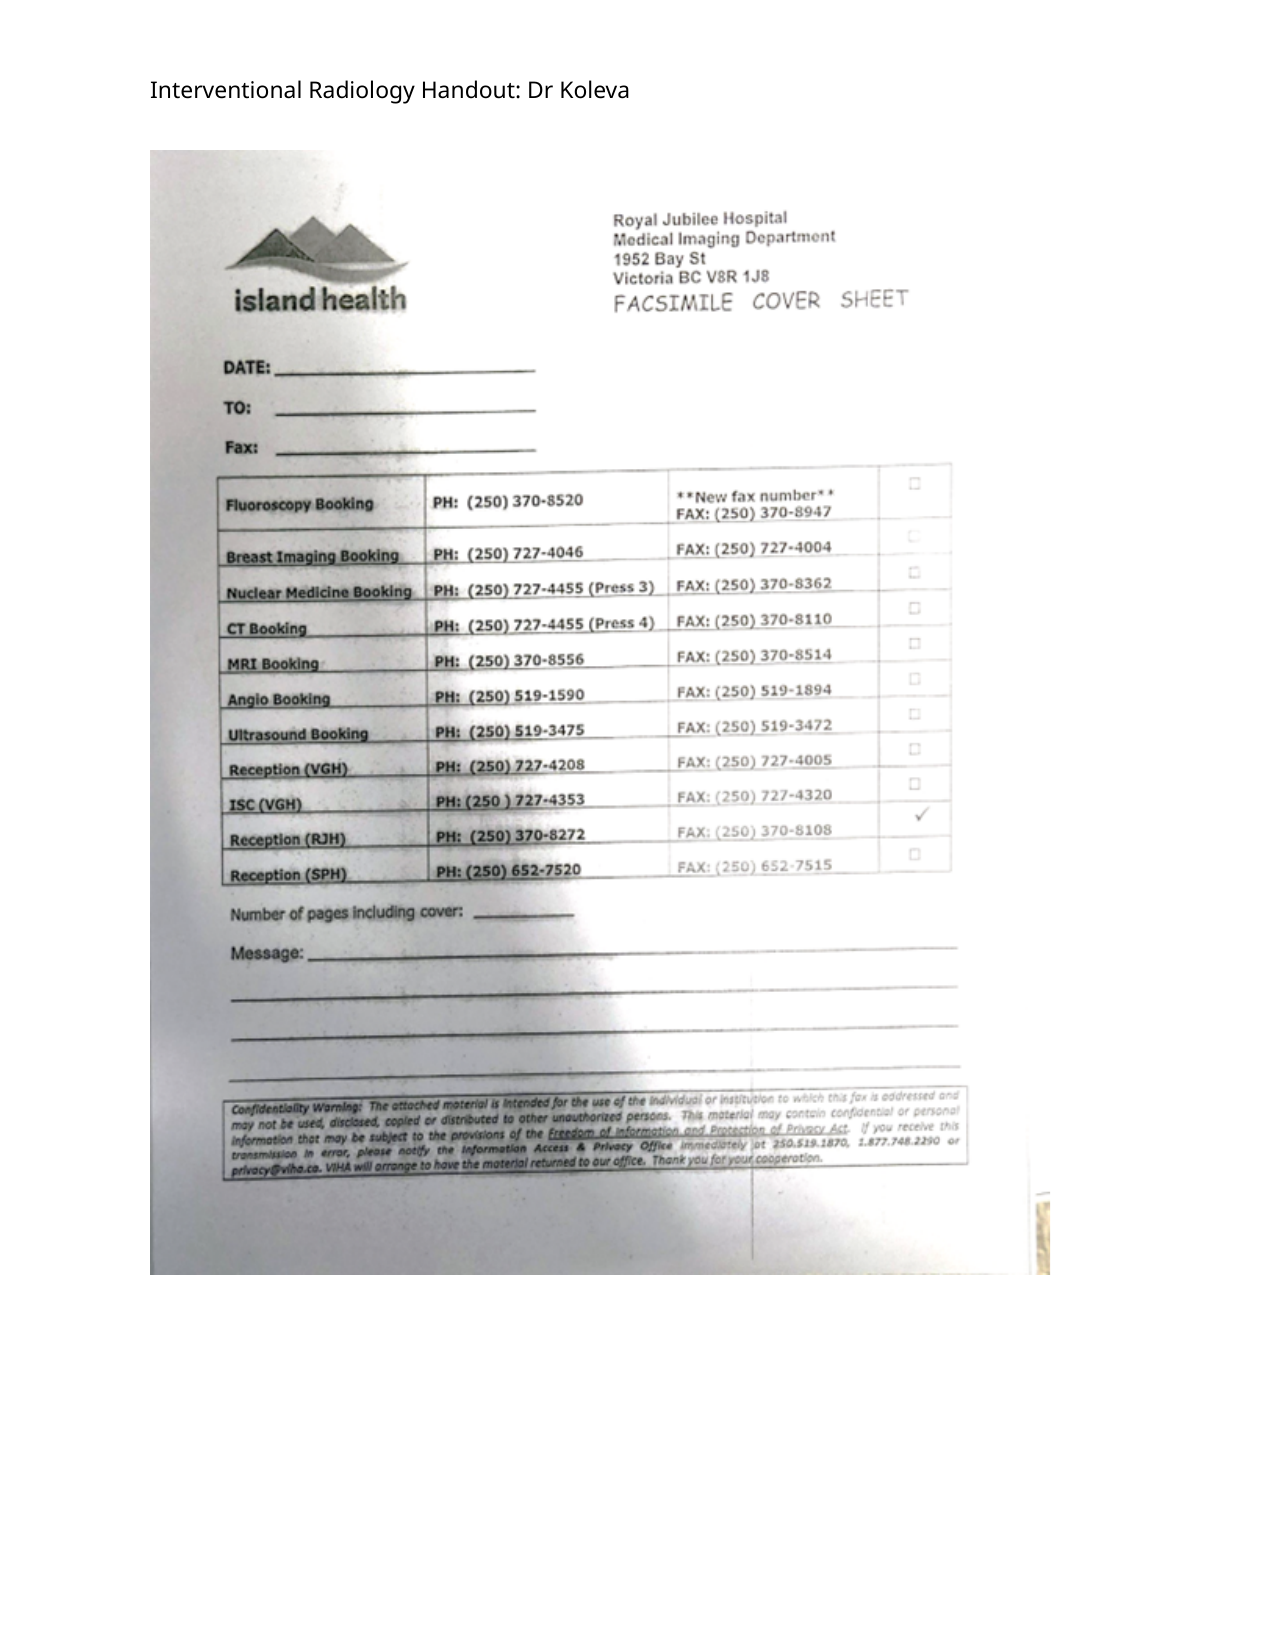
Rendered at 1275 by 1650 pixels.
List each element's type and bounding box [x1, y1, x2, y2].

picture [150, 150, 1050, 1275]
